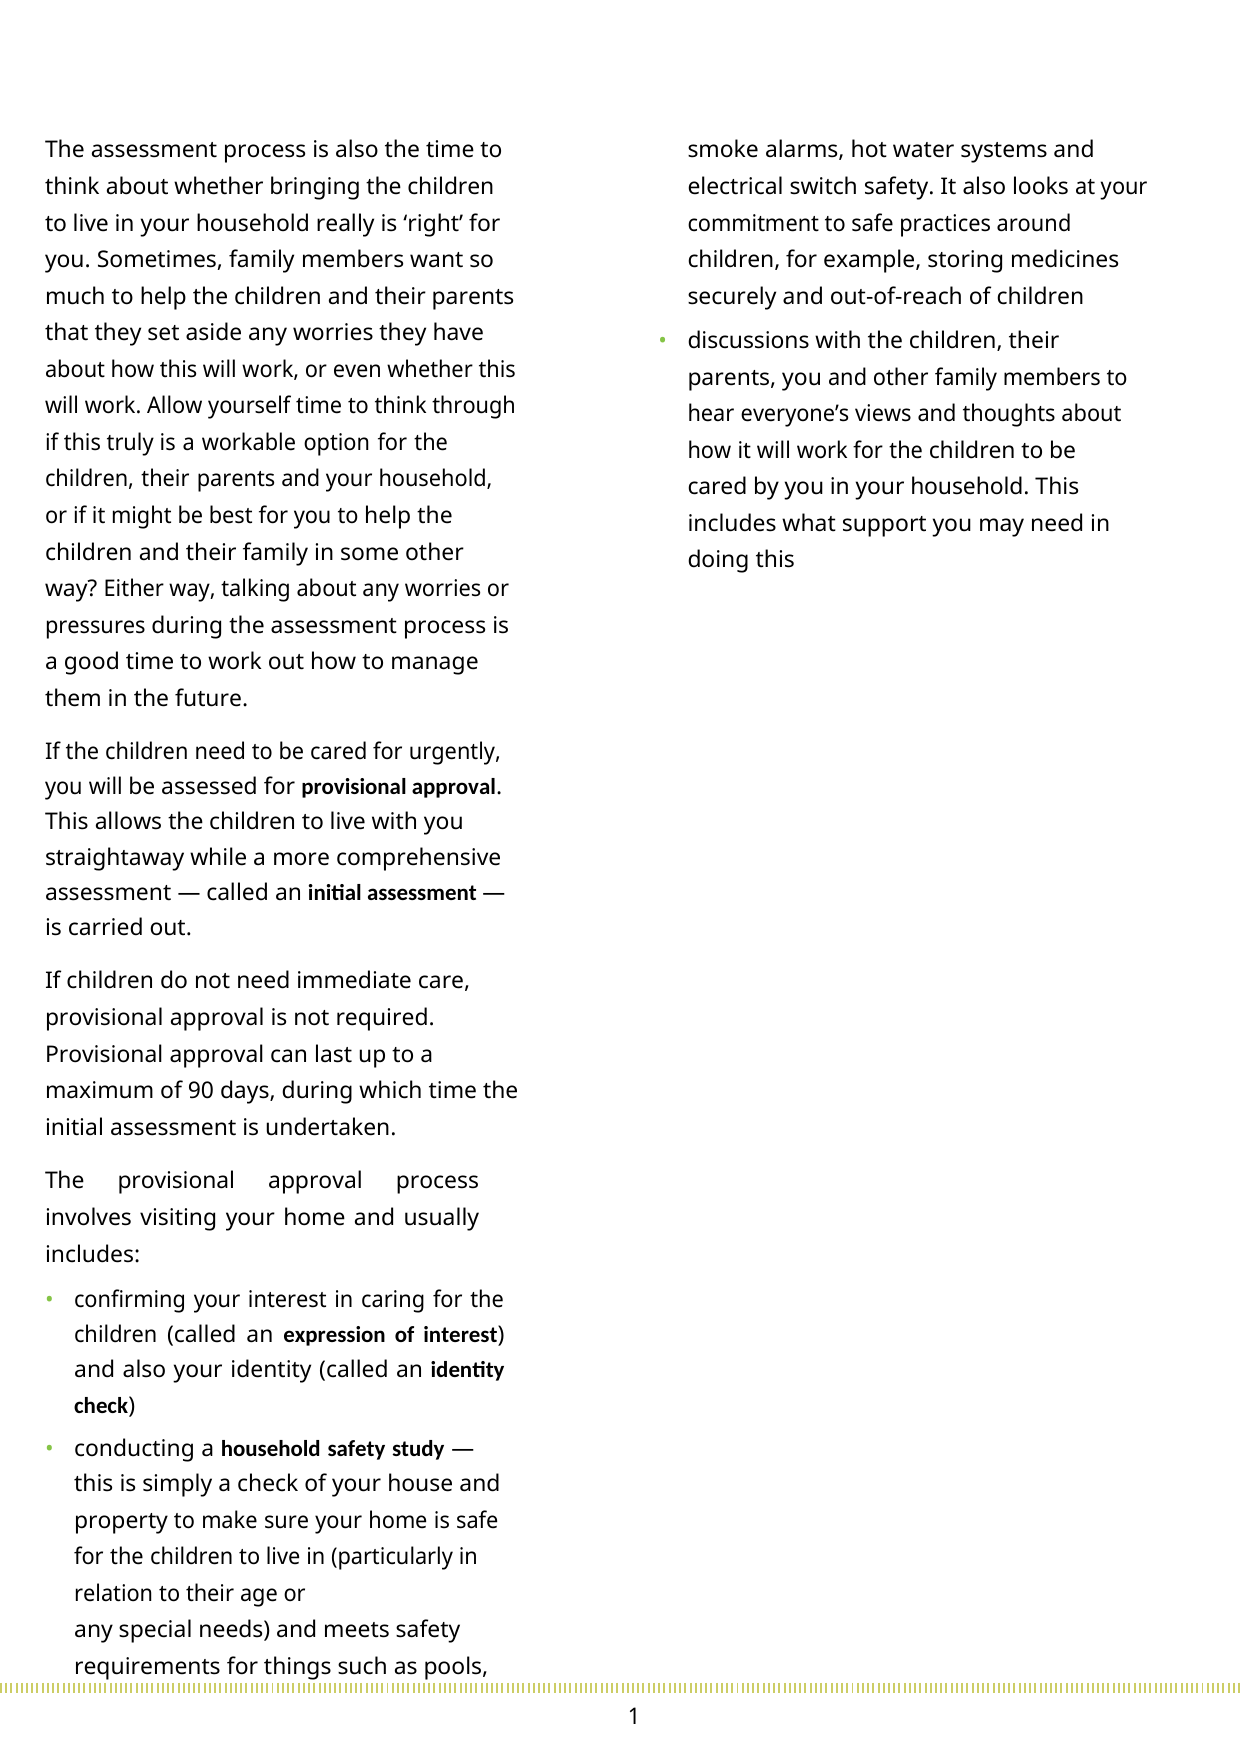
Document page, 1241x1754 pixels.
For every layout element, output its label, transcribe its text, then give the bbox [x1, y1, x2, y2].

list discussions with the children, their parents, you and other family members to hear everyone’s views and thoughts about how it will work for the children to be cared by you in your household. This includes what support you may need in doing this [658, 324, 1136, 575]
text The assessment process is also the time to think about whether bringing the children to live in your household really is ‘right’ for you. Sometimes, family members want so much to help the children and their parents that they set aside any worries they have about how this will work, or even whether this will work. Allow yourself time to think through if this truly is a workable option for the children, their parents and your household, or if it might be best for you to help the children and their family in some other way? Either way, talking about any worries or pressures during the assessment process is a good time to work out how to manage them in the future. [45, 133, 520, 713]
text this is simply a check of your house and property to make sure your home is safe for the children to live in (particularly in relation to their age or [74, 1467, 503, 1608]
text any special needs) and meets safety requirements for things such as pools, smoke alarms, hot water systems and electrical switch safety. It also looks at your commitment to safe practices around children, for example, storing medicines securely and out-of-reach of children [74, 1613, 521, 1681]
text If children do not need immediate care, provisional approval is not required. Provisional approval can last up to a maximum of 90 days, during which time the initial assessment is undertaken. [45, 964, 521, 1142]
list confirming your interest in caring for the children (called an expression of interest) and also your identity (called an identity check) [45, 1283, 504, 1420]
text any special needs) and meets safety requirements for things such as pools, smoke alarms, hot water systems and electrical switch safety. It also looks at your commitment to safe practices around children, for example, storing medicines securely and out-of-reach of children [687, 133, 1152, 311]
text The provisional approval process involves visiting your home and usually includes: [45, 1164, 479, 1269]
list conducting a household safety study — [45, 1432, 609, 1463]
text If the children need to be cared for urgently, you will be assessed for provisional approval. This allows the children to live with you straightaway while a more comprehensive assessment — called an initial assessment — is carried out. [45, 735, 512, 942]
